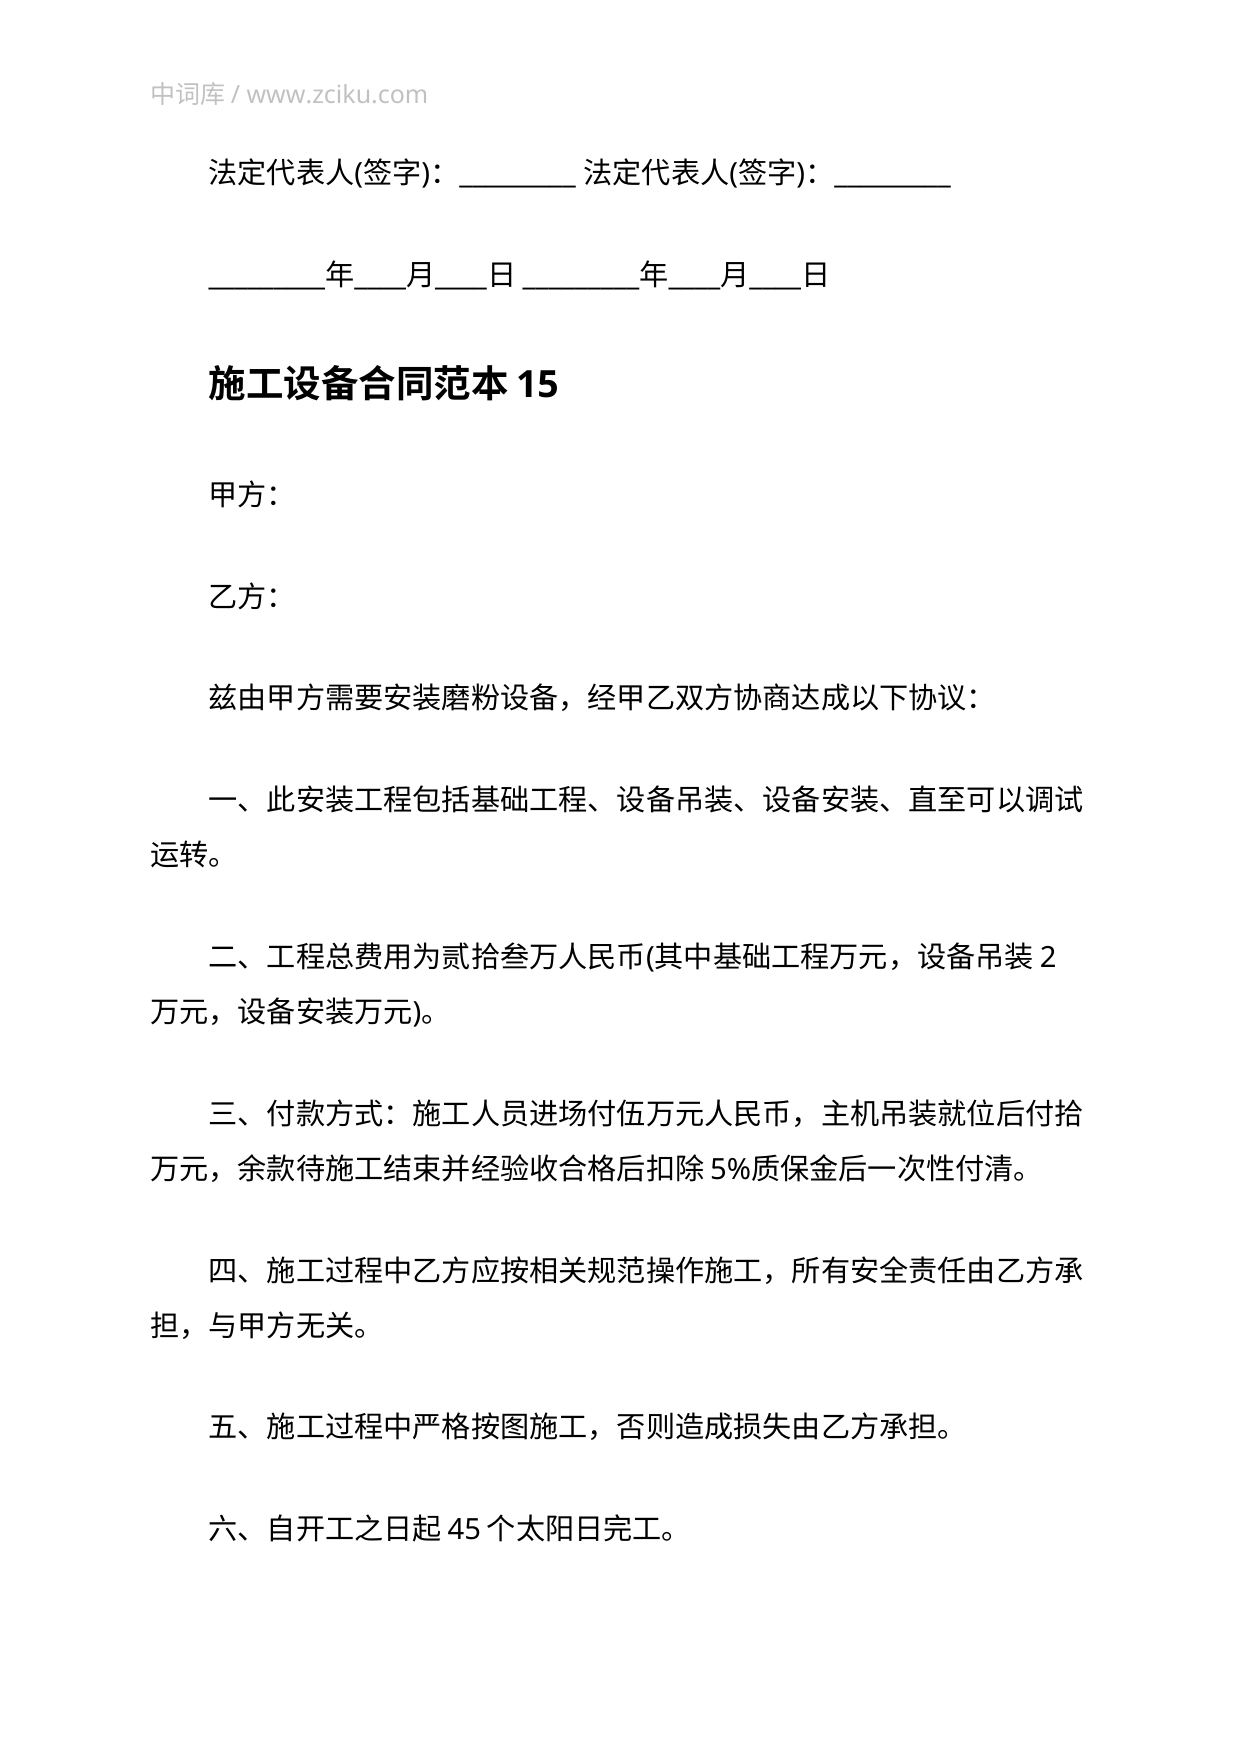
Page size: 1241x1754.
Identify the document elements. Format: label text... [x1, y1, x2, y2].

text 一、此安装工程包括基础工程、设备吊装、设备安装、直至可以调试运转。 [150, 777, 1090, 874]
text 法定代表人(签字)：_________ 法定代表人(签字)：_________ [150, 150, 1090, 192]
text 兹由甲方需要安装磨粉设备，经甲乙双方协商达成以下协议： [150, 675, 1090, 717]
text 施工设备合同范本15 [150, 354, 1090, 408]
text 二、工程总费用为贰拾叁万人民币(其中基础工程万元，设备吊装2万元，设备安装万元)。 [150, 933, 1090, 1031]
text _________年____月____日 _________年____月____日 [150, 252, 1090, 294]
text 三、付款方式：施工人员进场付伍万元人民币，主机吊装就位后付拾万元，余款待施工结束并经验收合格后扣除5%质保金后一次性付清。 [150, 1091, 1090, 1188]
text 五、施工过程中严格按图施工，否则造成损失由乙方承担。 [150, 1404, 1090, 1446]
text 甲方： [150, 472, 1090, 514]
text 六、自开工之日起45个太阳日完工。 [150, 1506, 1090, 1548]
text 乙方： [150, 573, 1090, 616]
text 四、施工过程中乙方应按相关规范操作施工，所有安全责任由乙方承担，与甲方无关。 [150, 1247, 1090, 1344]
